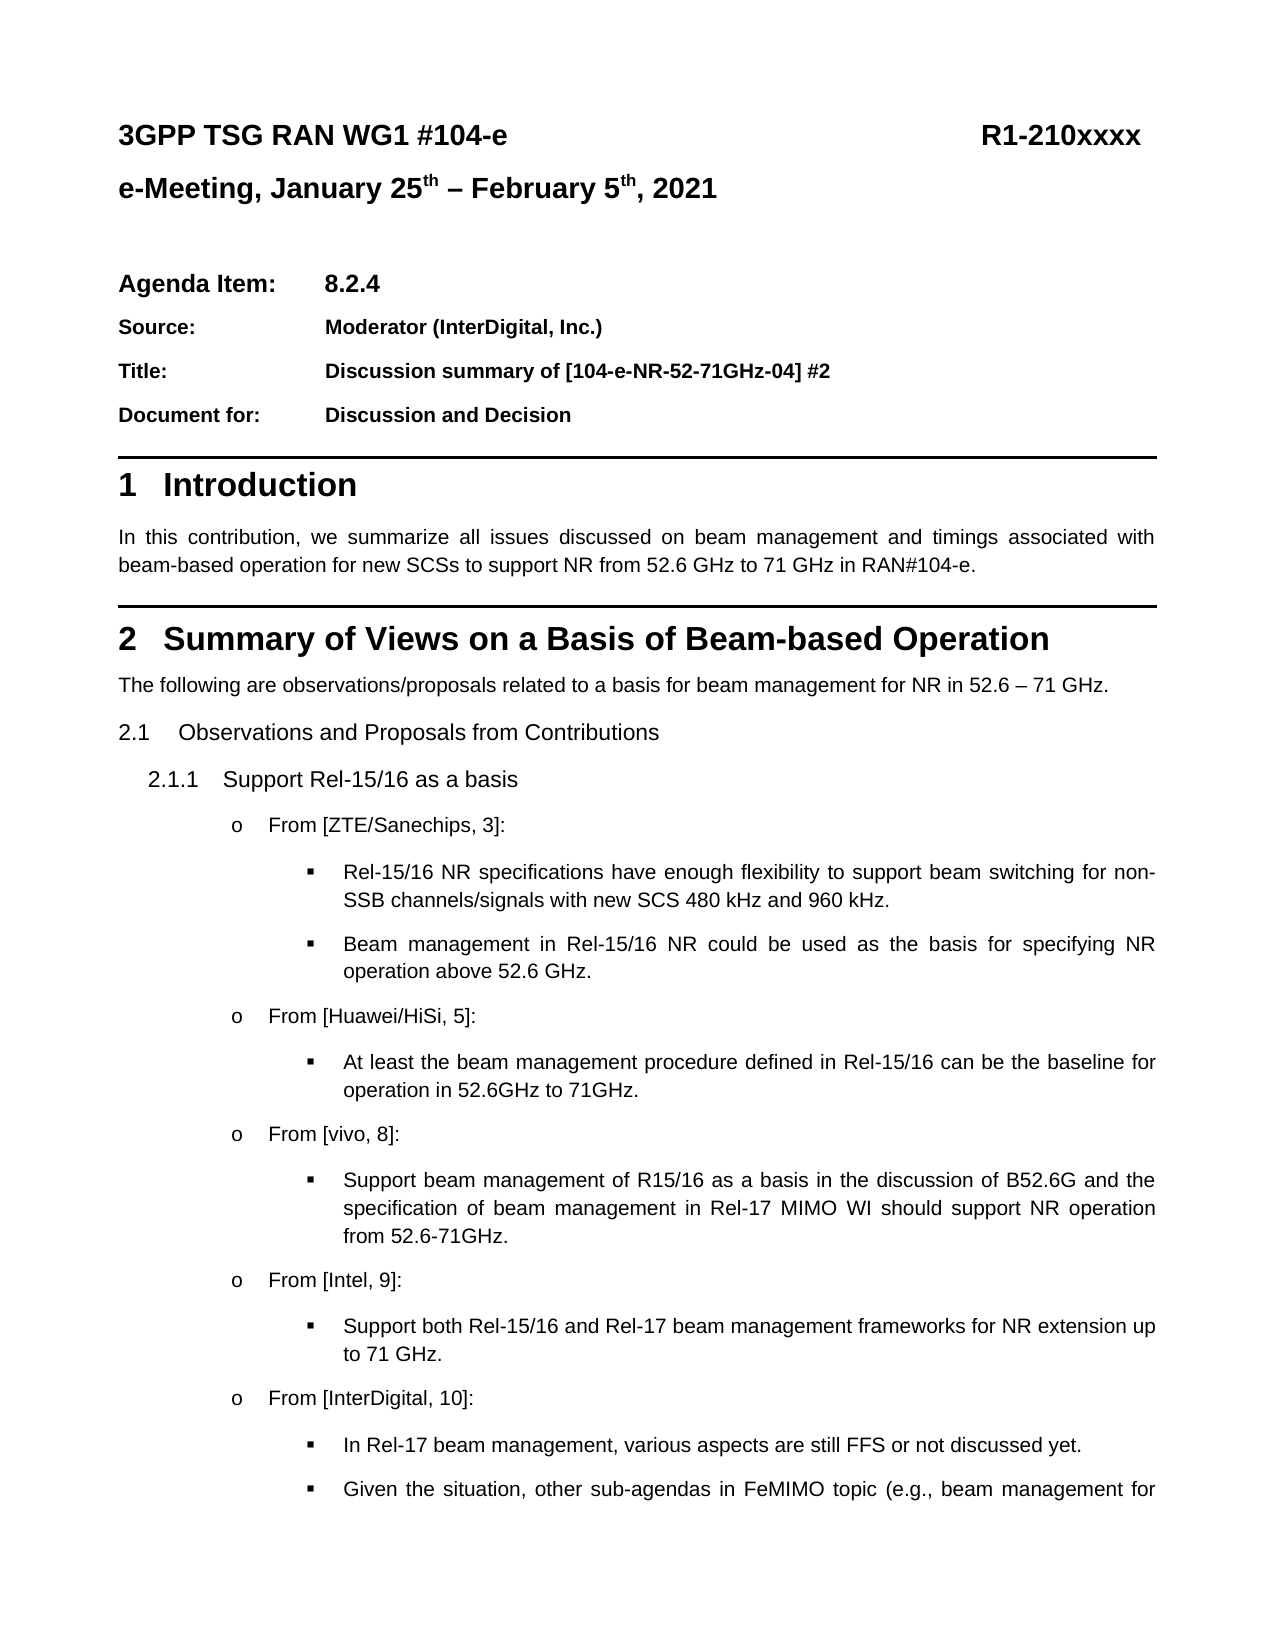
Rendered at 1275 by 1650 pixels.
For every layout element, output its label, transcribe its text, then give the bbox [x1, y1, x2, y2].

subtitle Observations and Proposals from Contributions [118, 719, 1157, 745]
subtitle Support Rel-15/16 as a basis [148, 766, 1157, 792]
subtitle From [Intel, 9]: [231, 1268, 1157, 1293]
subtitle From [Huawei/HiSi, 5]: [231, 1003, 1157, 1029]
list Beam management in Rel-15/16 NR could be used as the basis for specifying NR operation above 52.6 GHz. [306, 932, 1157, 983]
text In this contribution, we summarize all issues discussed on beam management and timings associated with beam-based operation for new SCSs to support NR from 52.6 GHz to 71 GHz in RAN#104-e. [118, 525, 1157, 577]
list Support beam management of R15/16 as a basis in the discussion of B52.6G and the specification of beam management in Rel-17 MIMO WI should support NR operation from 52.6-71GHz. [306, 1168, 1157, 1247]
subtitle From [ZTE/Sanechips, 3]: [231, 813, 1157, 839]
text Source: Moderator (InterDigital, Inc.) [118, 315, 1157, 339]
list At least the beam management procedure defined in Rel-15/16 can be the baseline for operation in 52.6GHz to 71GHz. [306, 1050, 1157, 1102]
subtitle From [InterDigital, 10]: [231, 1386, 1157, 1412]
subtitle From [vivo, 8]: [231, 1122, 1157, 1148]
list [306, 1477, 1157, 1501]
text The following are observations/proposals related to a basis for beam management for NR in 52.6 – 71 GHz. [118, 673, 1157, 697]
subtitle Summary of Views on a Basis of Beam-based Operation [118, 608, 1157, 657]
text Agenda Item: 8.2.4 [118, 269, 1157, 298]
list Support both Rel-15/16 and Rel-17 beam management frameworks for NR extension up to 71 GHz. [306, 1314, 1157, 1366]
text 3GPP TSG RAN WG1 #104-e R1-210xxxx [118, 118, 1157, 152]
list Rel-15/16 NR specifications have enough flexibility to support beam switching for non-SSB channels/signals with new SCS 480 kHz and 960 kHz. [306, 860, 1157, 911]
subtitle Introduction [118, 459, 1157, 503]
text Document for: Discussion and Decision [118, 403, 1157, 427]
text Title: Discussion summary of [104-e-NR-52-71GHz-04] #2 [118, 359, 1157, 383]
text e-Meeting, January 25th – February 5th, 2021 [118, 171, 1157, 204]
list In Rel-17 beam management, various aspects are still FFS or not discussed yet. [306, 1432, 1157, 1457]
